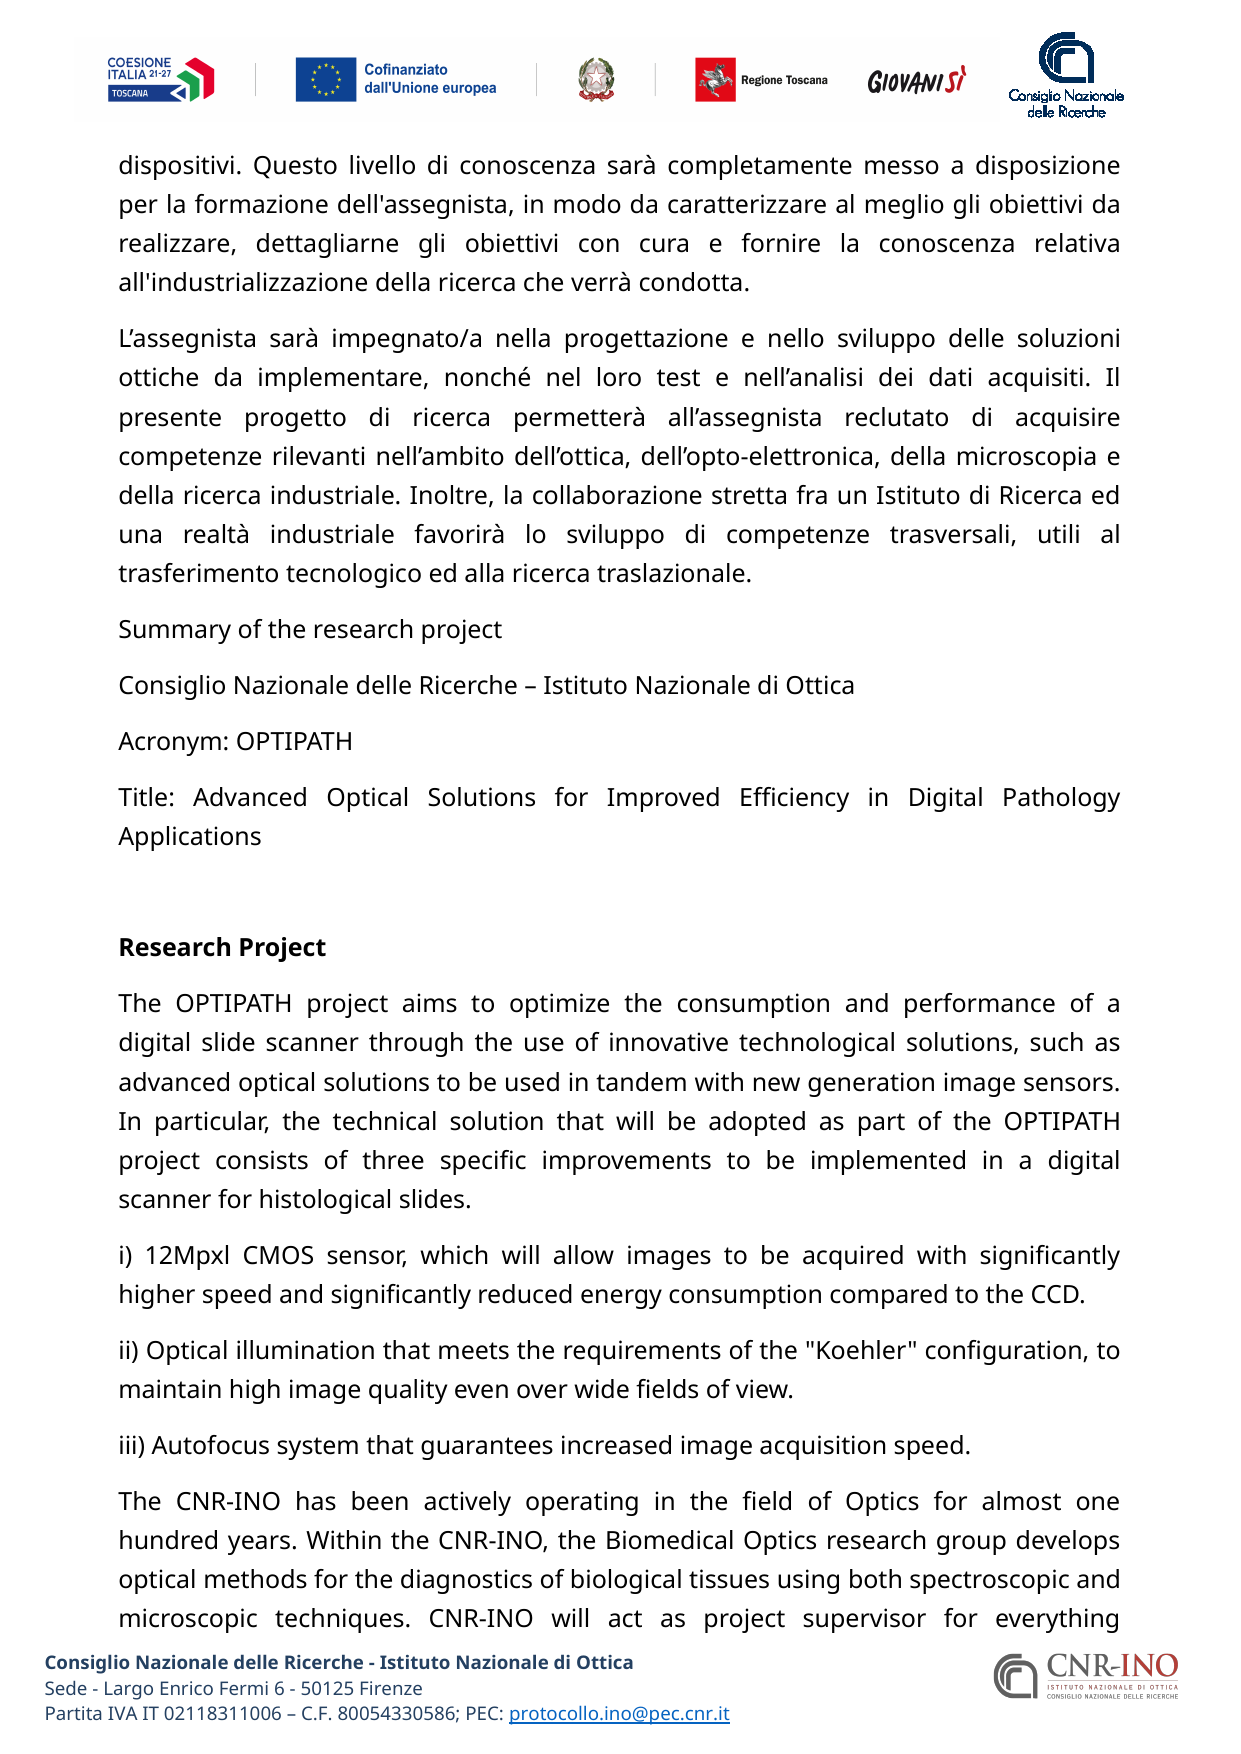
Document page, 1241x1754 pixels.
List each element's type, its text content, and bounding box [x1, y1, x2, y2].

picture [73, 28, 1132, 122]
text Research Project [118, 930, 1122, 964]
text Acronym: OPTIPATH [118, 723, 1122, 757]
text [118, 1483, 1122, 1635]
text i) 12Mpxl CMOS sensor, which will allow images to be acquired with significantly higher speed and significantly reduced energy consumption compared to the CCD. [118, 1238, 1122, 1311]
text Summary of the research project [118, 612, 1122, 646]
text Title: Advanced Optical Solutions for Improved Efficiency in Digital Pathology Applications [118, 779, 1122, 852]
text iii) Autofocus system that guarantees increased image acquisition speed. [118, 1428, 1122, 1462]
text L’assegnista sarà impegnato/a nella progettazione e nello sviluppo delle soluzioni ottiche da implementare, nonché nel loro test e nell’analisi dei dati acquisiti. Il presente progetto di ricerca permetterà all’assegnista reclutato di acquisire competenze rilevanti nell’ambito dell’ottica, dell’opto-elettronica, della microscopia e della ricerca industriale. Inoltre, la collaborazione stretta fra un Istituto di Ricerca ed una realtà industriale favorirà lo sviluppo di competenze trasversali, utili al trasferimento tecnologico ed alla ricerca traslazionale. [118, 321, 1122, 590]
text ii) Optical illumination that meets the requirements of the "Koehler" configuration, to maintain high image quality even over wide fields of view. [118, 1333, 1122, 1406]
text The OPTIPATH project aims to optimize the consumption and performance of a digital slide scanner through the use of innovative technological solutions, such as advanced optical solutions to be used in tandem with new generation image sensors. In particular, the technical solution that will be adopted as part of the OPTIPATH project consists of three specific improvements to be implemented in a digital scanner for histological slides. [118, 986, 1122, 1216]
text Consiglio Nazionale delle Ricerche – Istituto Nazionale di Ottica [118, 668, 1122, 702]
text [118, 148, 1122, 299]
picture [990, 1650, 1182, 1702]
